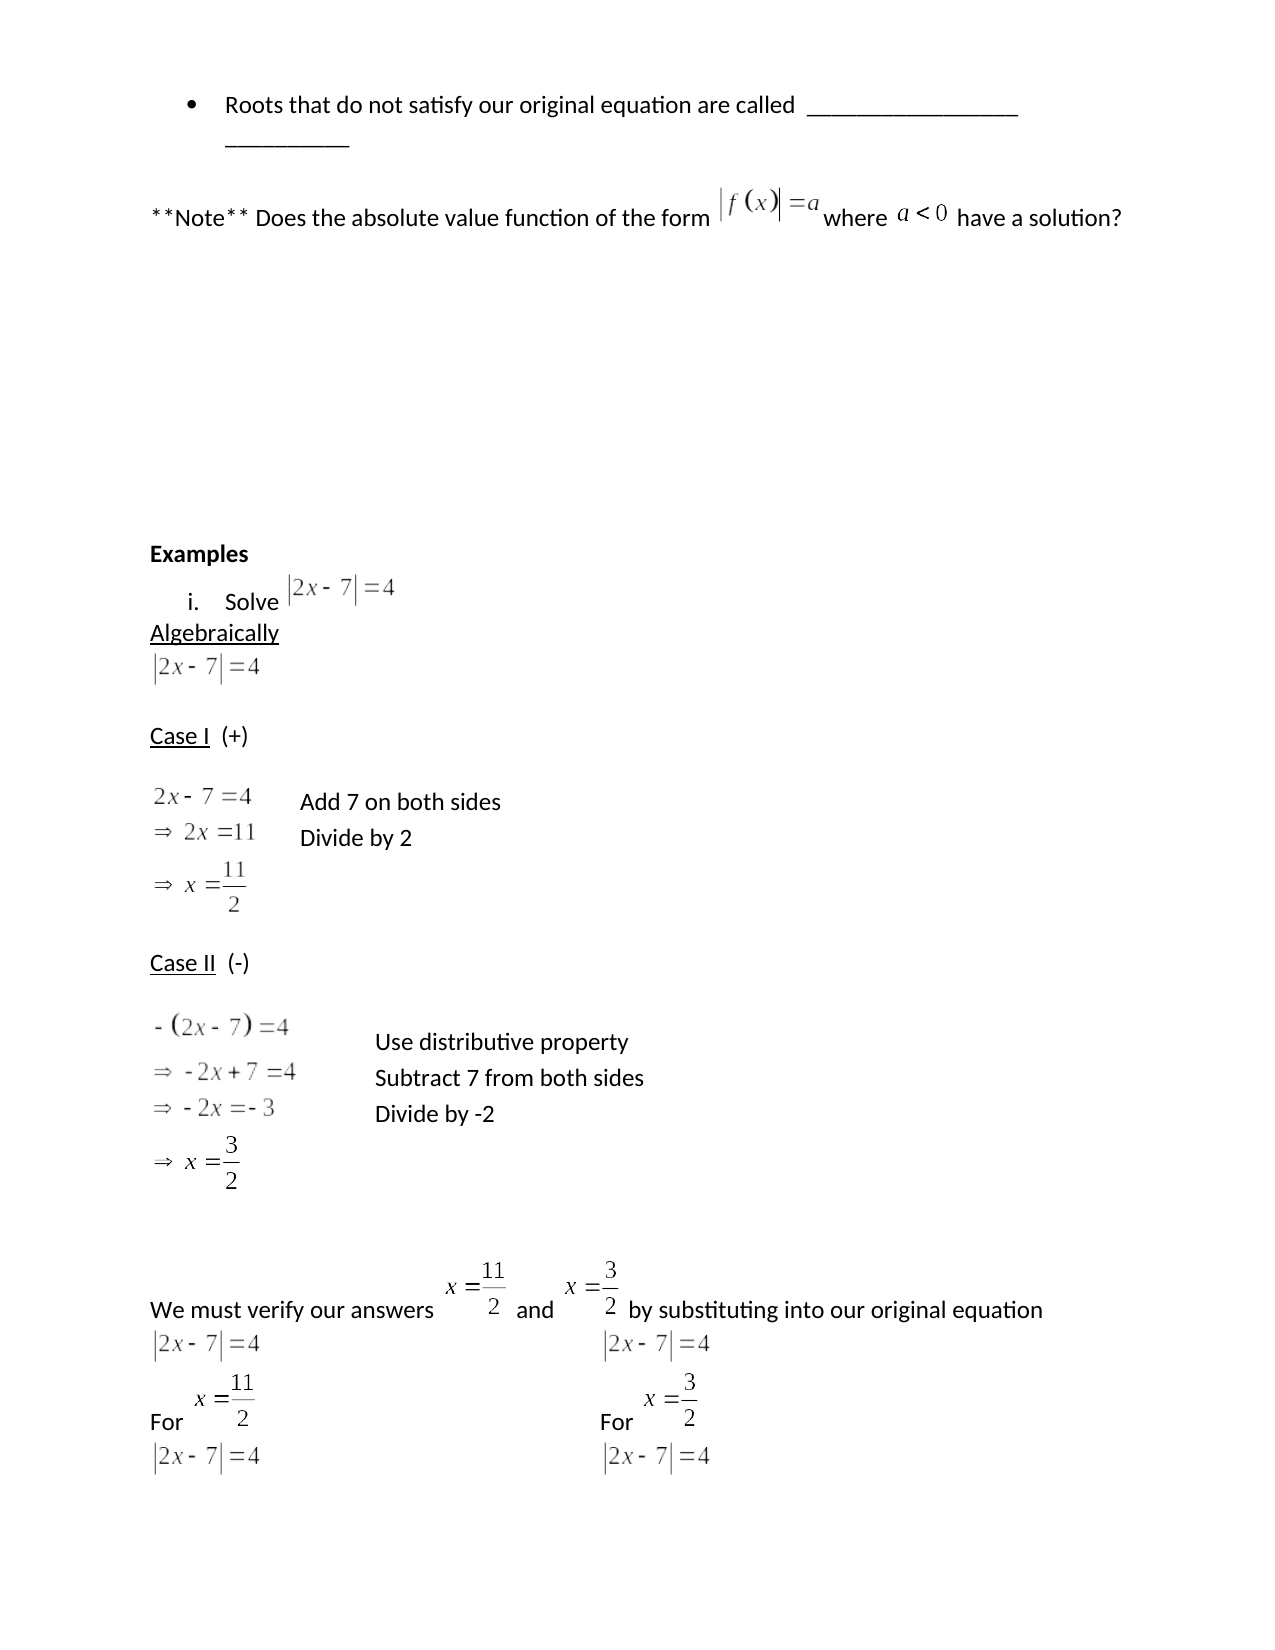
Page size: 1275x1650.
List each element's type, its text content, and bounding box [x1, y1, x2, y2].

text Case II (-) [150, 948, 1125, 978]
text For For [150, 1367, 1125, 1437]
text **Note** Does the absolute value function of the form where have a solution? [150, 181, 1125, 233]
text Examples [150, 538, 1125, 568]
text Use distributive property [150, 1009, 1125, 1057]
text Case I (+) [150, 720, 1125, 751]
text We must verify our answers and by substituting into our original equation [150, 1254, 1125, 1324]
text Subtract 7 from both sides [150, 1057, 1125, 1093]
text Divide by 2 [150, 817, 1125, 853]
text Divide by -2 [150, 1093, 1125, 1129]
text Algebraically [150, 617, 1125, 647]
list Roots that do not satisfy our original equation are called _________________ __________ [187, 89, 1125, 151]
text Add 7 on both sides [150, 781, 1125, 817]
list Solve [187, 568, 1125, 617]
